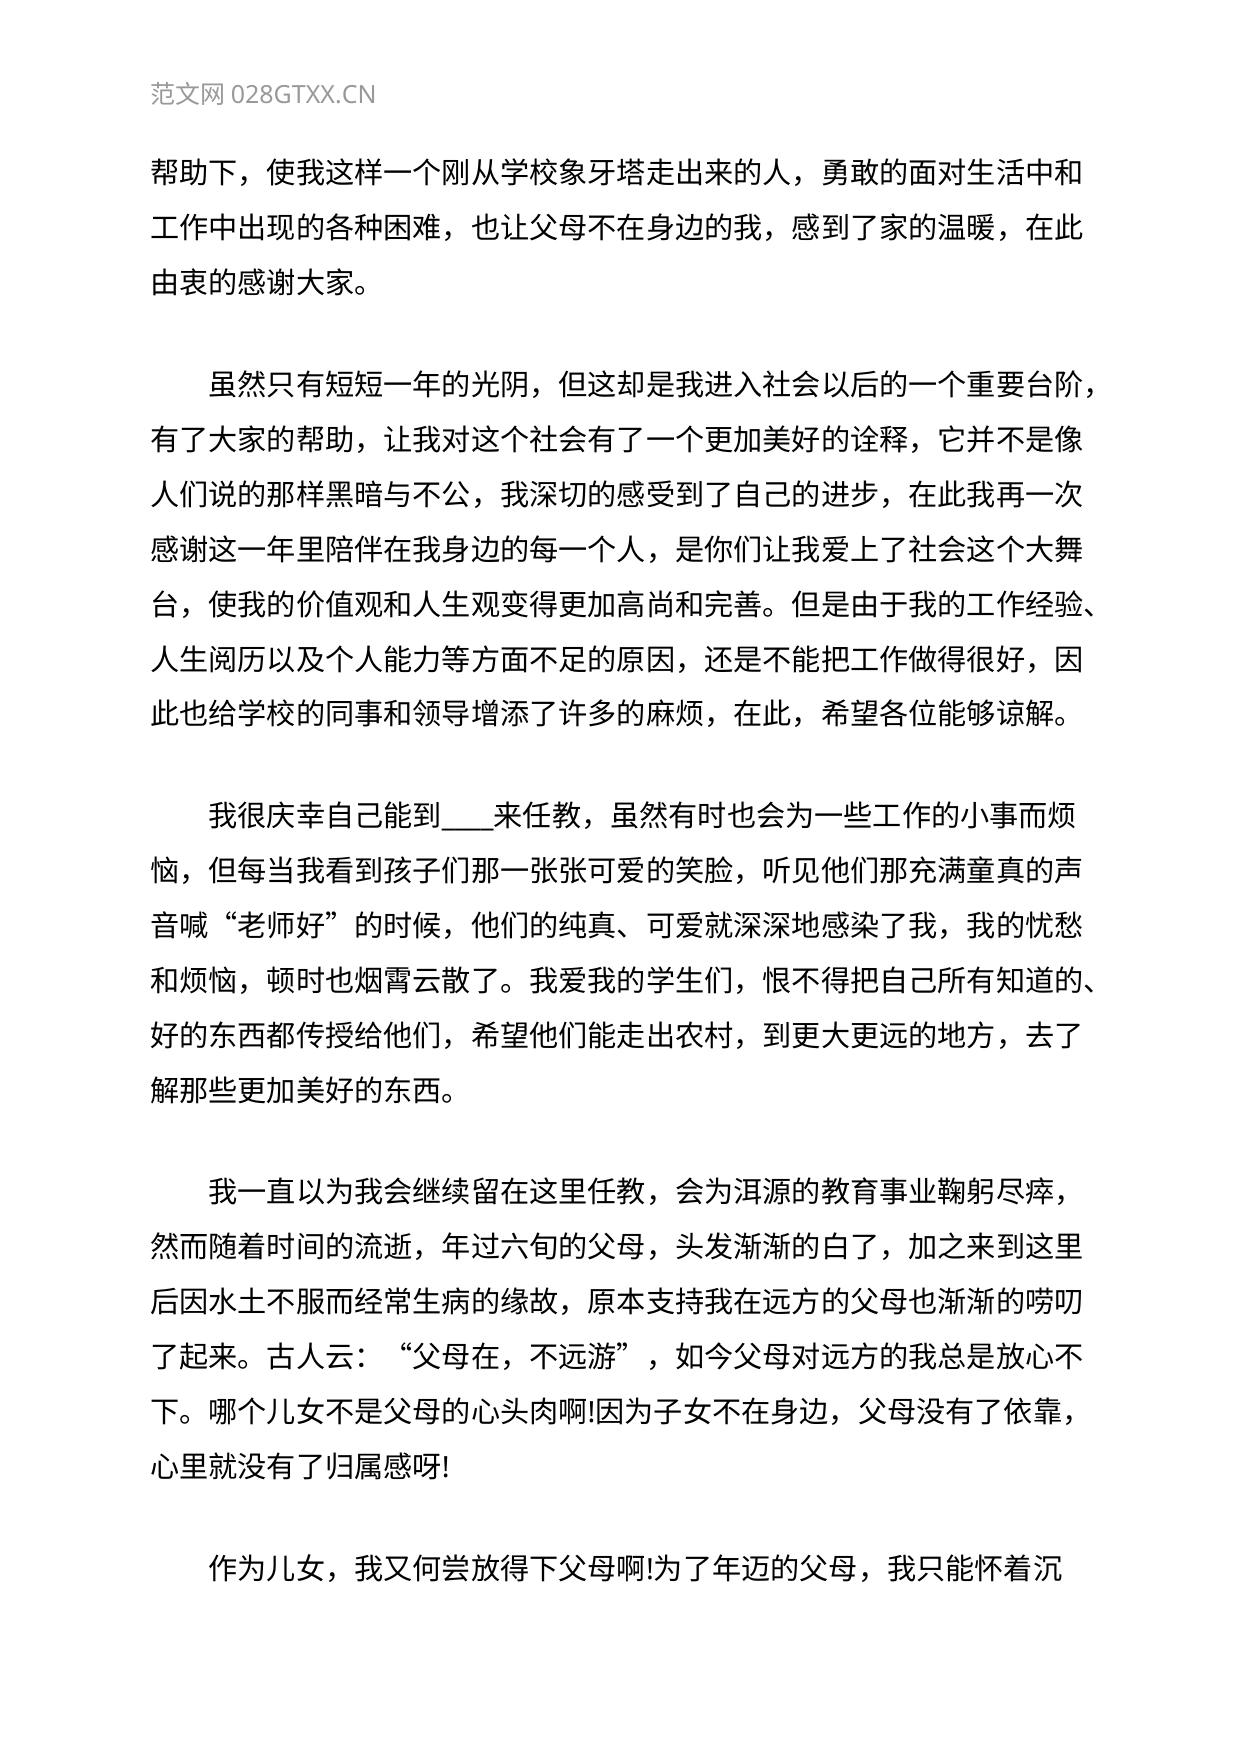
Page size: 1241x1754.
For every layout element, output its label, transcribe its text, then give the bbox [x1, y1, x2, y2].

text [150, 150, 1090, 302]
text 我很庆幸自己能到____来任教，虽然有时也会为一些工作的小事而烦恼，但每当我看到孩子们那一张张可爱的笑脸，听见他们那充满童真的声音喊“老师好”的时候，他们的纯真、可爱就深深地感染了我，我的忧愁和烦恼，顿时也烟霄云散了。我爱我的学生们，恨不得把自己所有知道的、好的东西都传授给他们，希望他们能走出农村，到更大更远的地方，去了解那些更加美好的东西。 [150, 793, 1090, 1109]
text 我一直以为我会继续留在这里任教，会为洱源的教育事业鞠躬尽瘁，然而随着时间的流逝，年过六旬的父母，头发渐渐的白了，加之来到这里后因水土不服而经常生病的缘故，原本支持我在远方的父母也渐渐的唠叨了起来。古人云：“父母在，不远游”，如今父母对远方的我总是放心不下。哪个儿女不是父母的心头肉啊!因为子女不在身边，父母没有了依靠，心里就没有了归属感呀! [150, 1169, 1090, 1486]
text 虽然只有短短一年的光阴，但这却是我进入社会以后的一个重要台阶，有了大家的帮助，让我对这个社会有了一个更加美好的诠释，它并不是像人们说的那样黑暗与不公，我深切的感受到了自己的进步，在此我再一次感谢这一年里陪伴在我身边的每一个人，是你们让我爱上了社会这个大舞台，使我的价值观和人生观变得更加高尚和完善。但是由于我的工作经验、人生阅历以及个人能力等方面不足的原因，还是不能把工作做得很好，因此也给学校的同事和领导增添了许多的麻烦，在此，希望各位能够谅解。 [150, 362, 1090, 733]
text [150, 1546, 1090, 1588]
